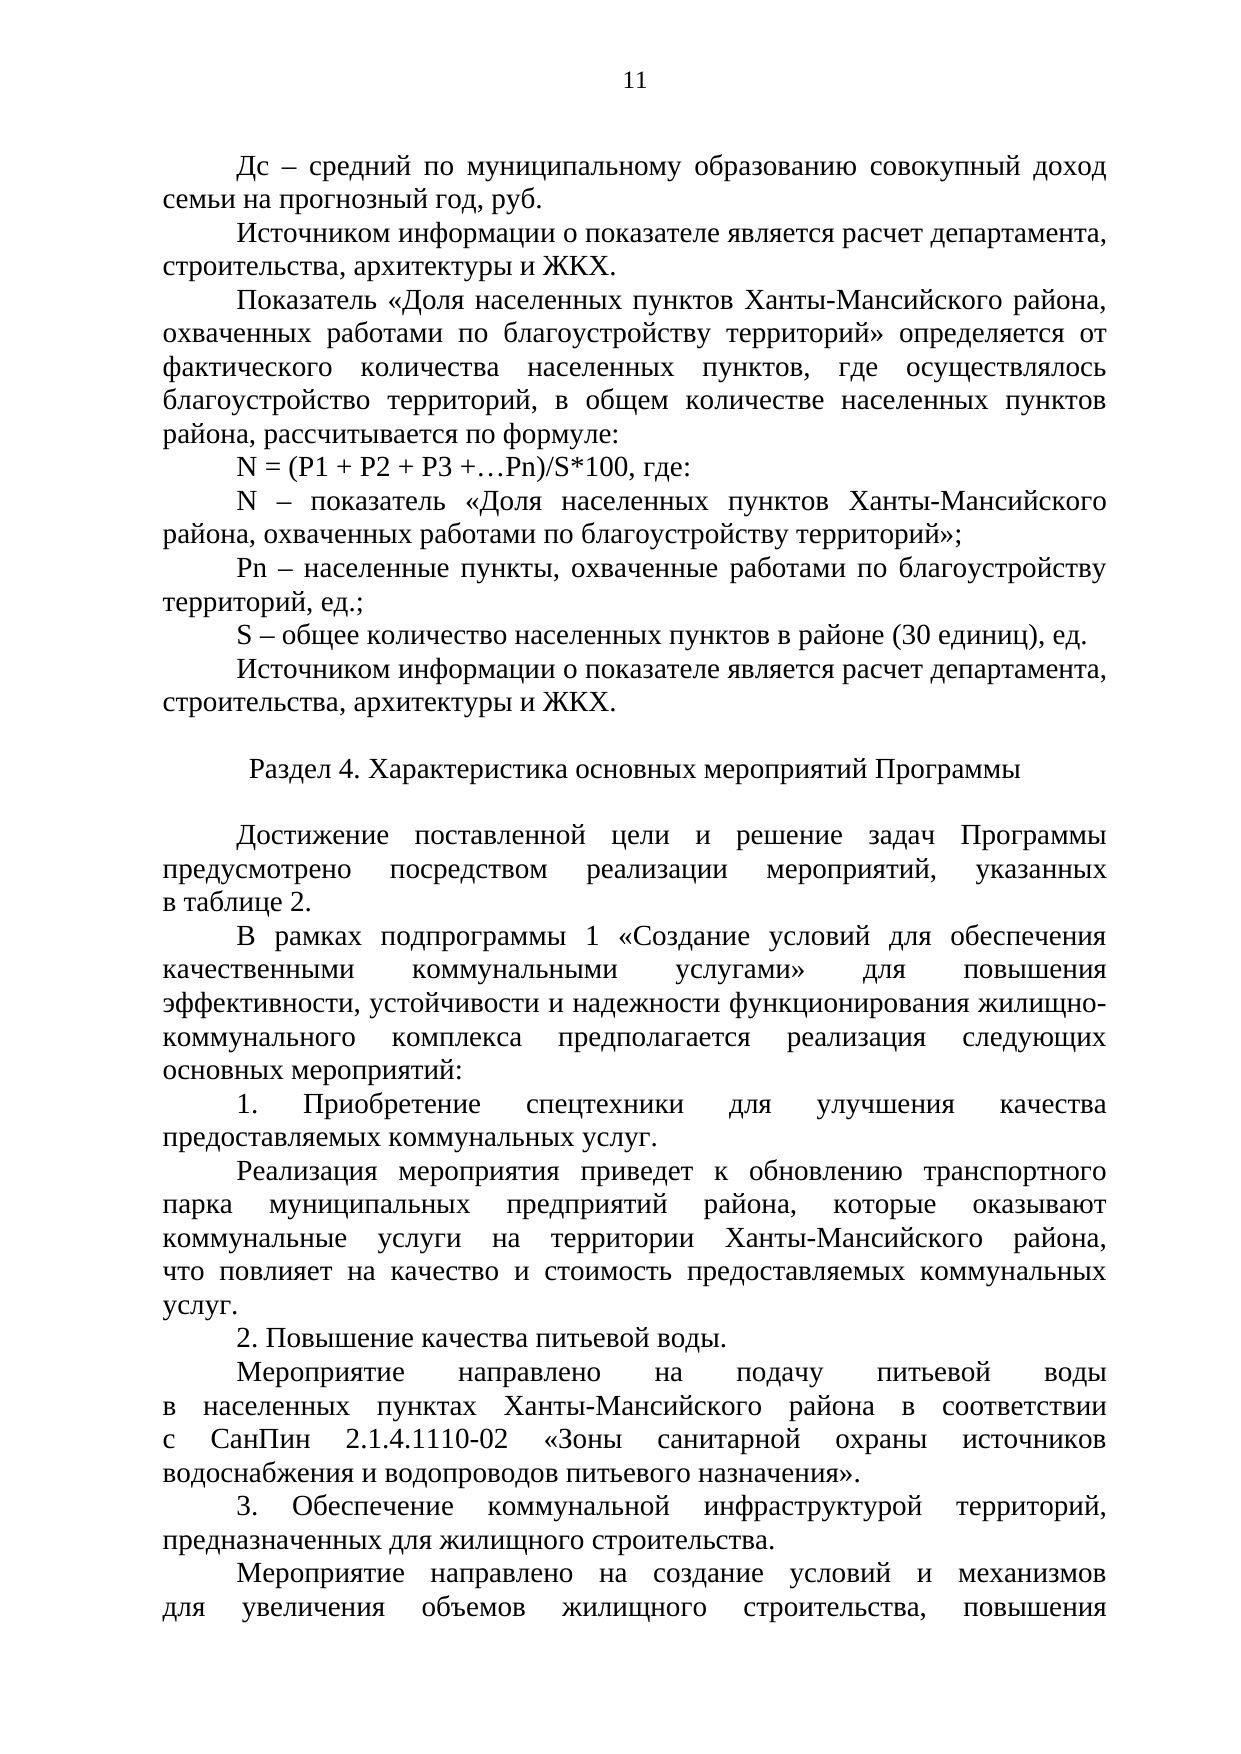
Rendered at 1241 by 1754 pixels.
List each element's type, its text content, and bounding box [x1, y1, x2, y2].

text Дс – средний по муниципальному образованию совокупный доход семьи на прогнозный год, руб. [162, 148, 1107, 215]
text Раздел 4. Характеристика основных мероприятий Программы [162, 751, 1107, 785]
text N = (P1 + P2 + P3 +…Pn)/S*100, где: [162, 449, 1107, 483]
text Источником информации о показателе является расчет департамента, строительства, архитектуры и ЖКХ. [162, 651, 1107, 718]
text В рамках подпрограммы 1 «Создание условий для обеспечения качественными коммунальными услугами» для повышения эффективности, устойчивости и надежности функционирования жилищно-коммунального комплекса предполагается реализация следующих основных мероприятий: [162, 918, 1107, 1086]
text Показатель «Доля населенных пунктов Ханты-Мансийского района, охваченных работами по благоустройству территорий» определяется от фактического количества населенных пунктов, где осуществлялось благоустройство территорий, в общем количестве населенных пунктов района, рассчитывается по формуле: [162, 282, 1107, 449]
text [162, 1555, 1107, 1622]
text 3. Обеспечение коммунальной инфраструктурой территорий, предназначенных для жилищного строительства. [162, 1488, 1107, 1555]
text Реализация мероприятия приведет к обновлению транспортного парка муниципальных предприятий района, которые оказывают коммунальные услуги на территории Ханты-Мансийского района, что повлияет на качество и стоимость предоставляемых коммунальных услуг. [162, 1153, 1107, 1321]
text S – общее количество населенных пунктов в районе (30 единиц), ед. [162, 617, 1107, 651]
text Источником информации о показателе является расчет департамента, строительства, архитектуры и ЖКХ. [162, 215, 1107, 282]
text N – показатель «Доля населенных пунктов Ханты-Мансийского района, охваченных работами по благоустройству территорий»; [162, 483, 1107, 550]
text 1. Приобретение спецтехники для улучшения качества предоставляемых коммунальных услуг. [162, 1086, 1107, 1153]
text Мероприятие направлено на подачу питьевой воды в населенных пунктах Ханты-Мансийского района в соответствии с СанПин 2.1.4.1110-02 «Зоны санитарной охраны источников водоснабжения и водопроводов питьевого назначения». [162, 1354, 1107, 1488]
text Достижение поставленной цели и решение задач Программы предусмотрено посредством реализации мероприятий, указанных в таблице 2. [162, 817, 1107, 918]
text Pn – населенные пункты, охваченные работами по благоустройству территорий, ед.; [162, 550, 1107, 617]
text 2. Повышение качества питьевой воды. [162, 1321, 1107, 1354]
